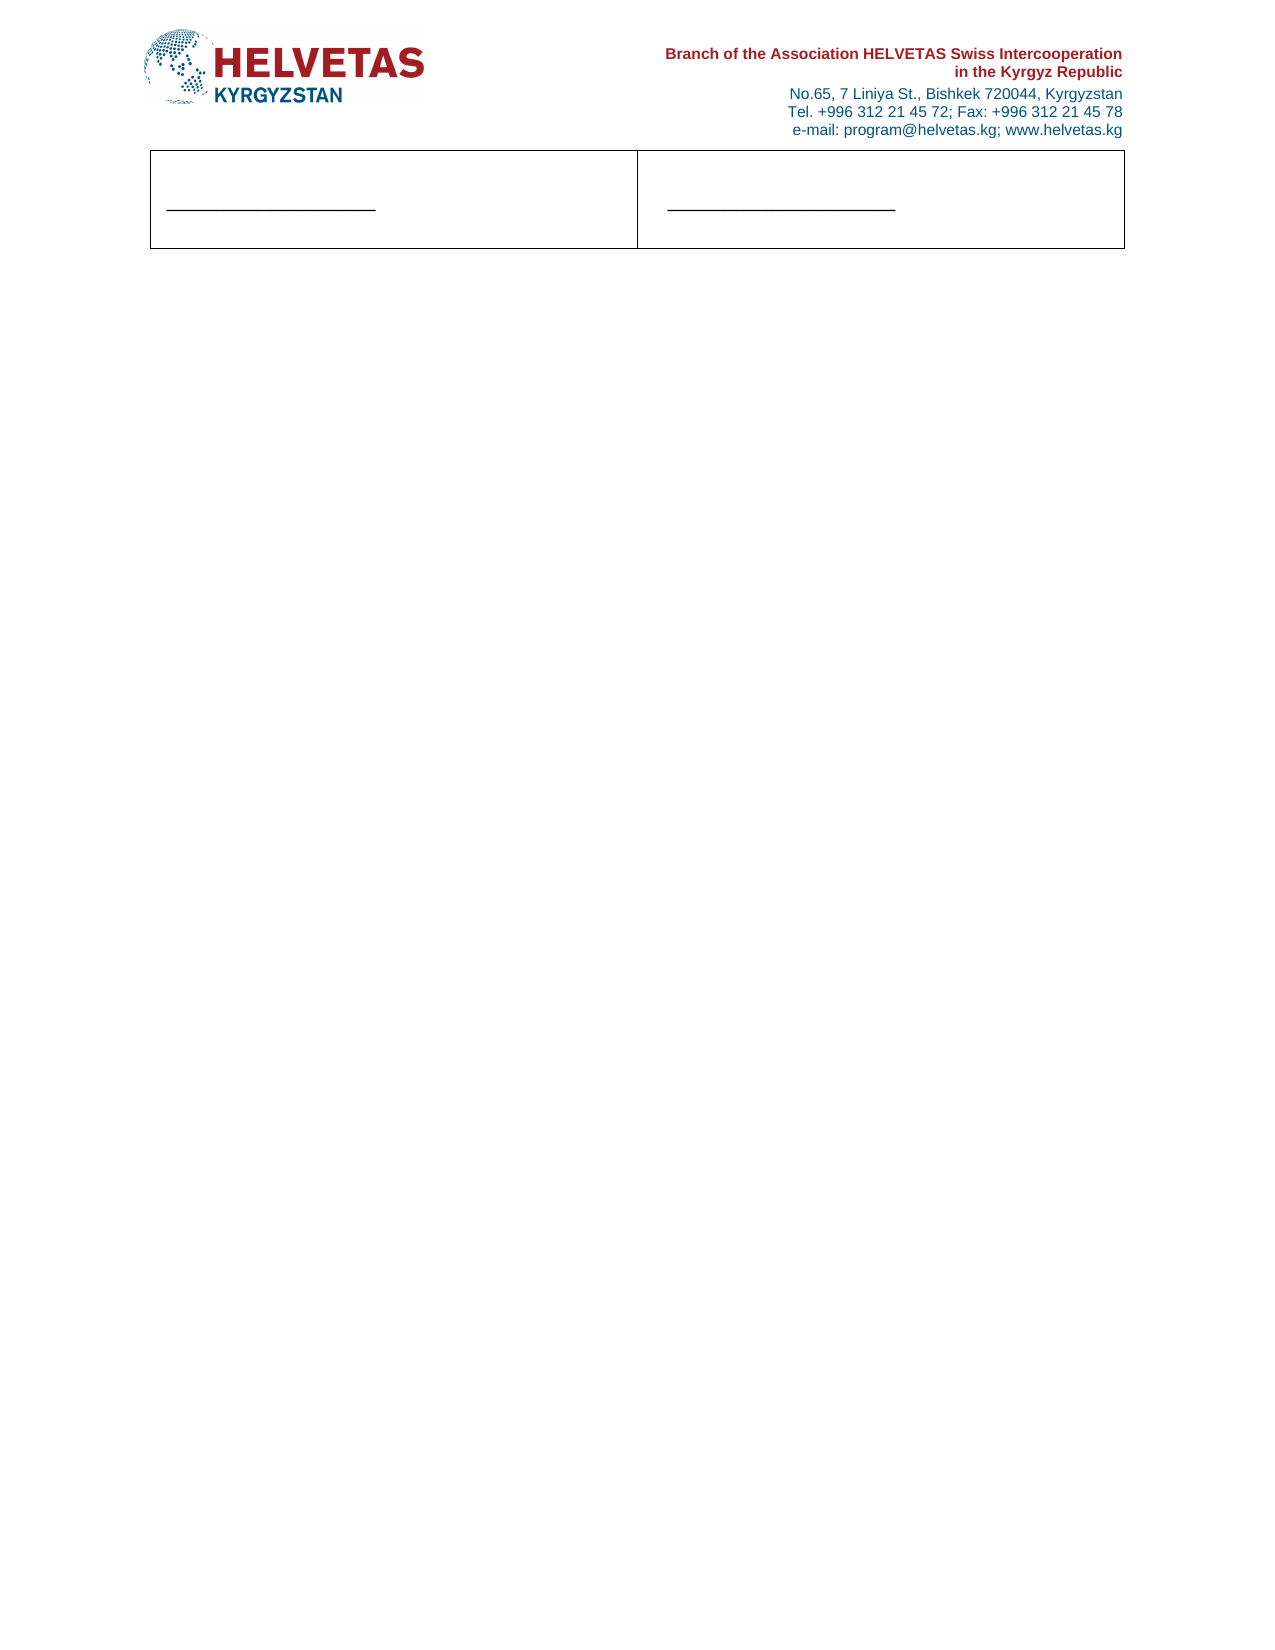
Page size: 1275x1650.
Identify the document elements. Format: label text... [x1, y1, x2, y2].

picture [144, 29, 424, 104]
table_cell ________________________ [638, 151, 1124, 248]
table_cell ______________________ [151, 151, 637, 248]
